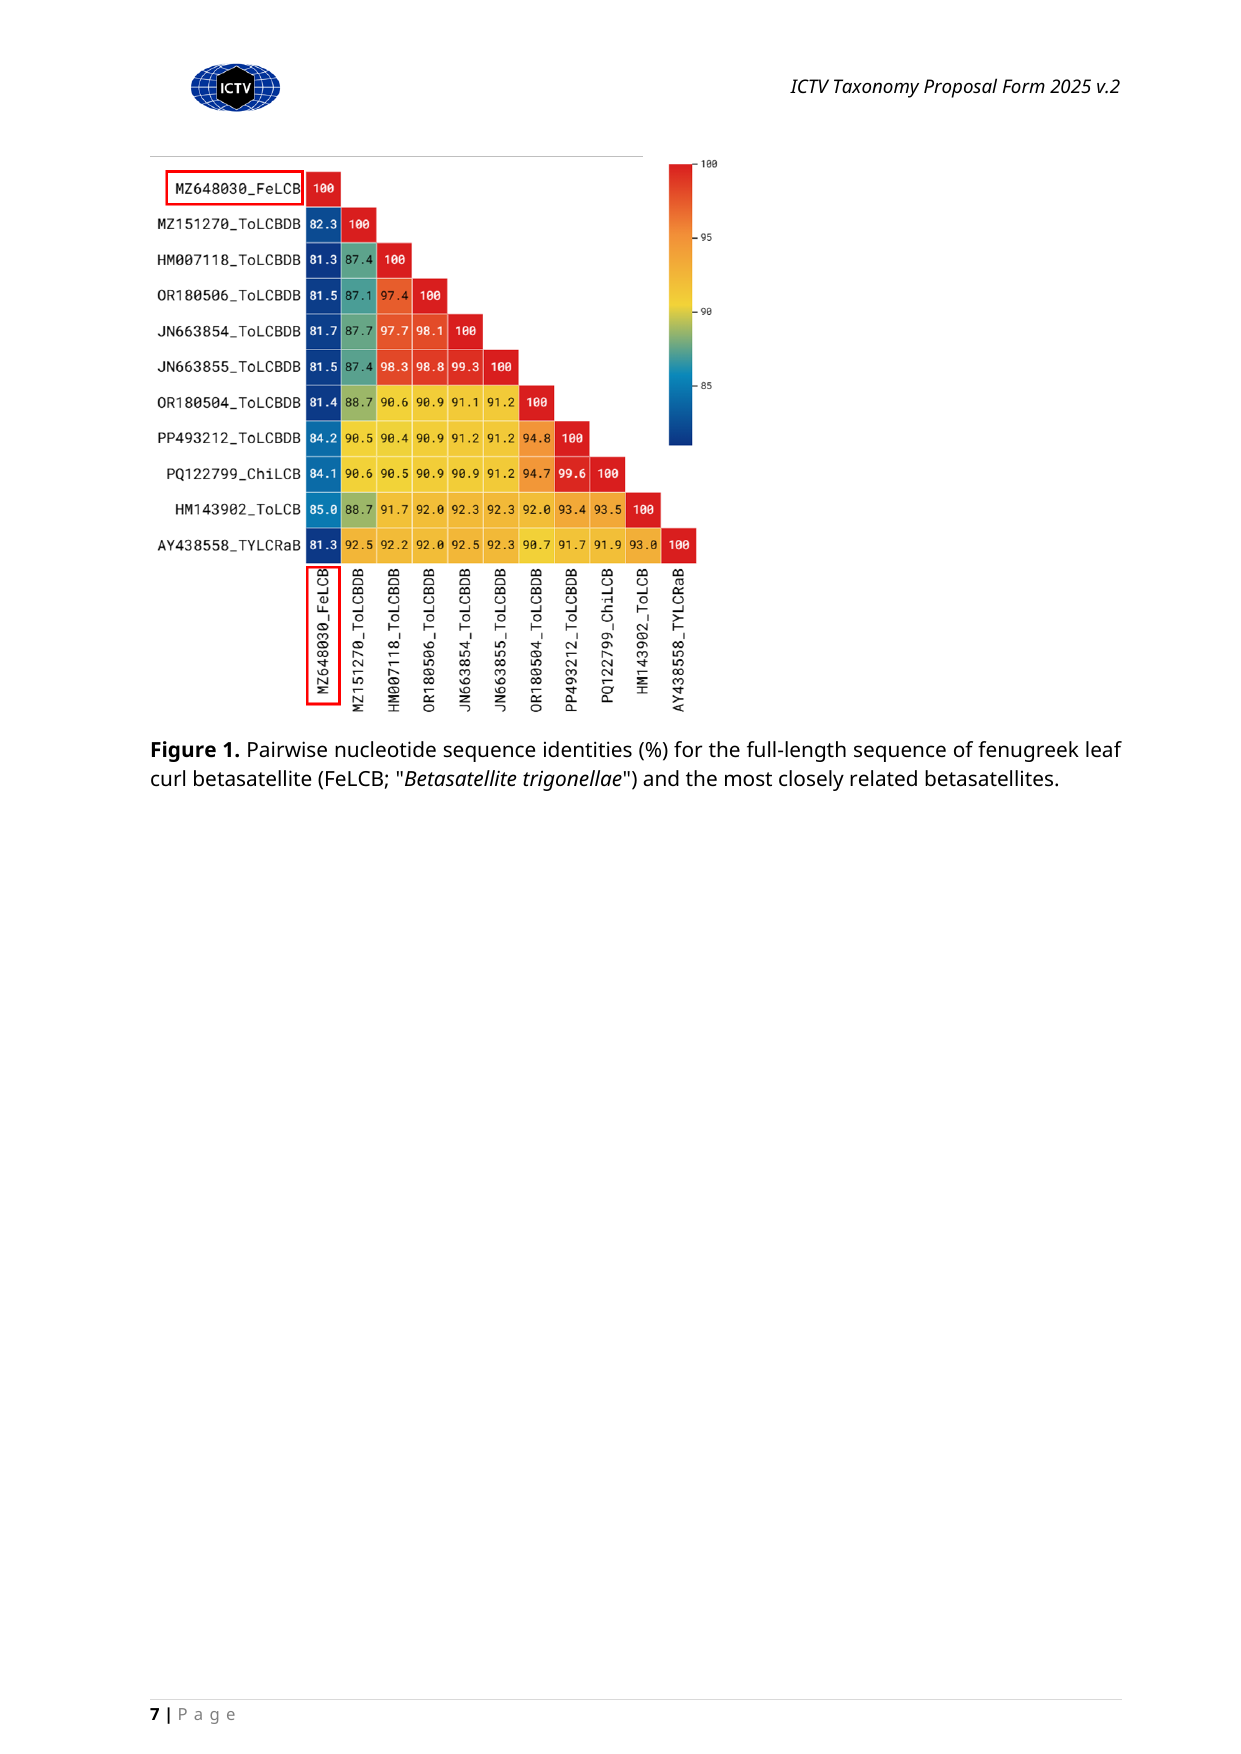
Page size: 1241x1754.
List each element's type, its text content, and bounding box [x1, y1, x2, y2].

picture [150, 150, 723, 736]
text Figure 1. Pairwise nucleotide sequence identities (%) for the full-length sequence of fenugreek leaf curl betasatellite (FeLCB; "Betasatellite trigonellae") and the most closely related betasatellites. [150, 736, 1122, 792]
picture [190, 56, 282, 113]
